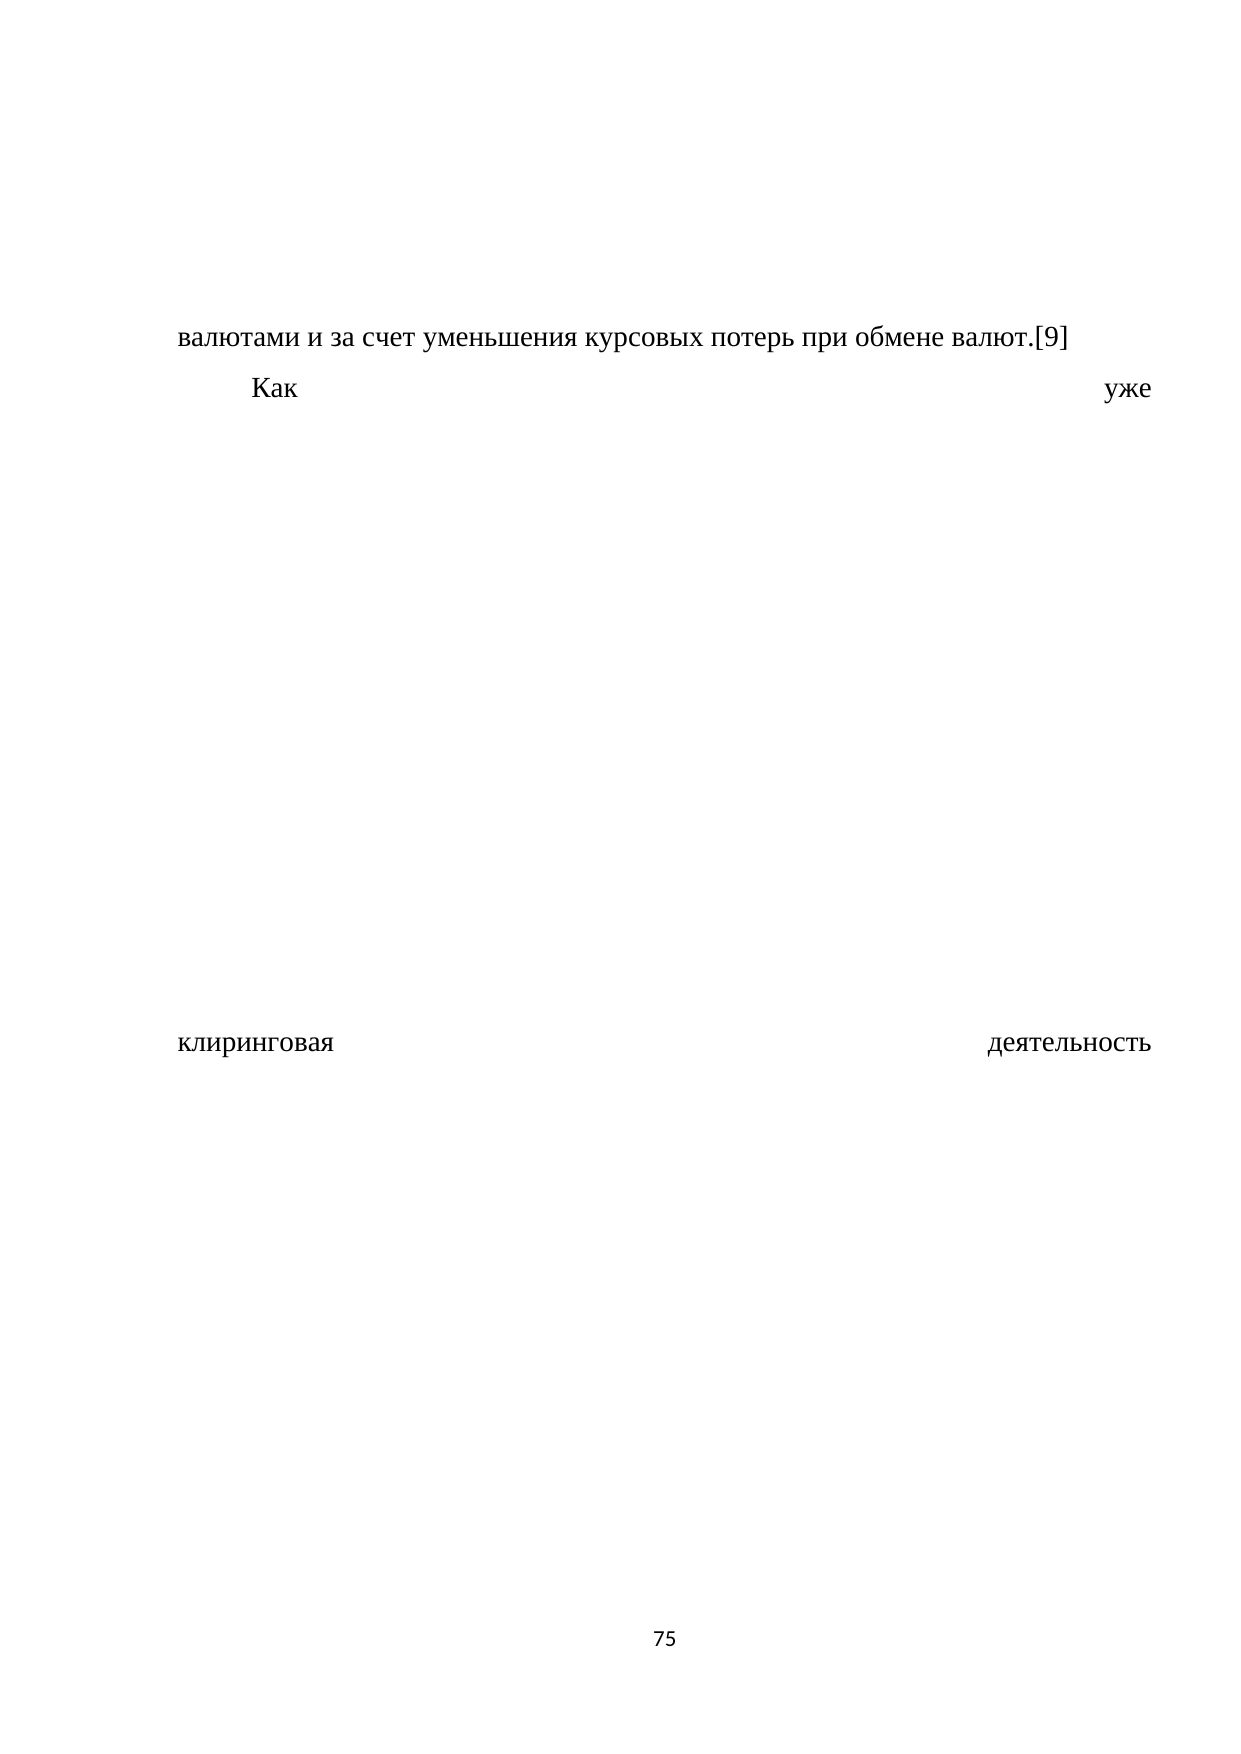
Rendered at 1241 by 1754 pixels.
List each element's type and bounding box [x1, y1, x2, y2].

text [177, 118, 1152, 353]
text [177, 370, 1152, 1611]
